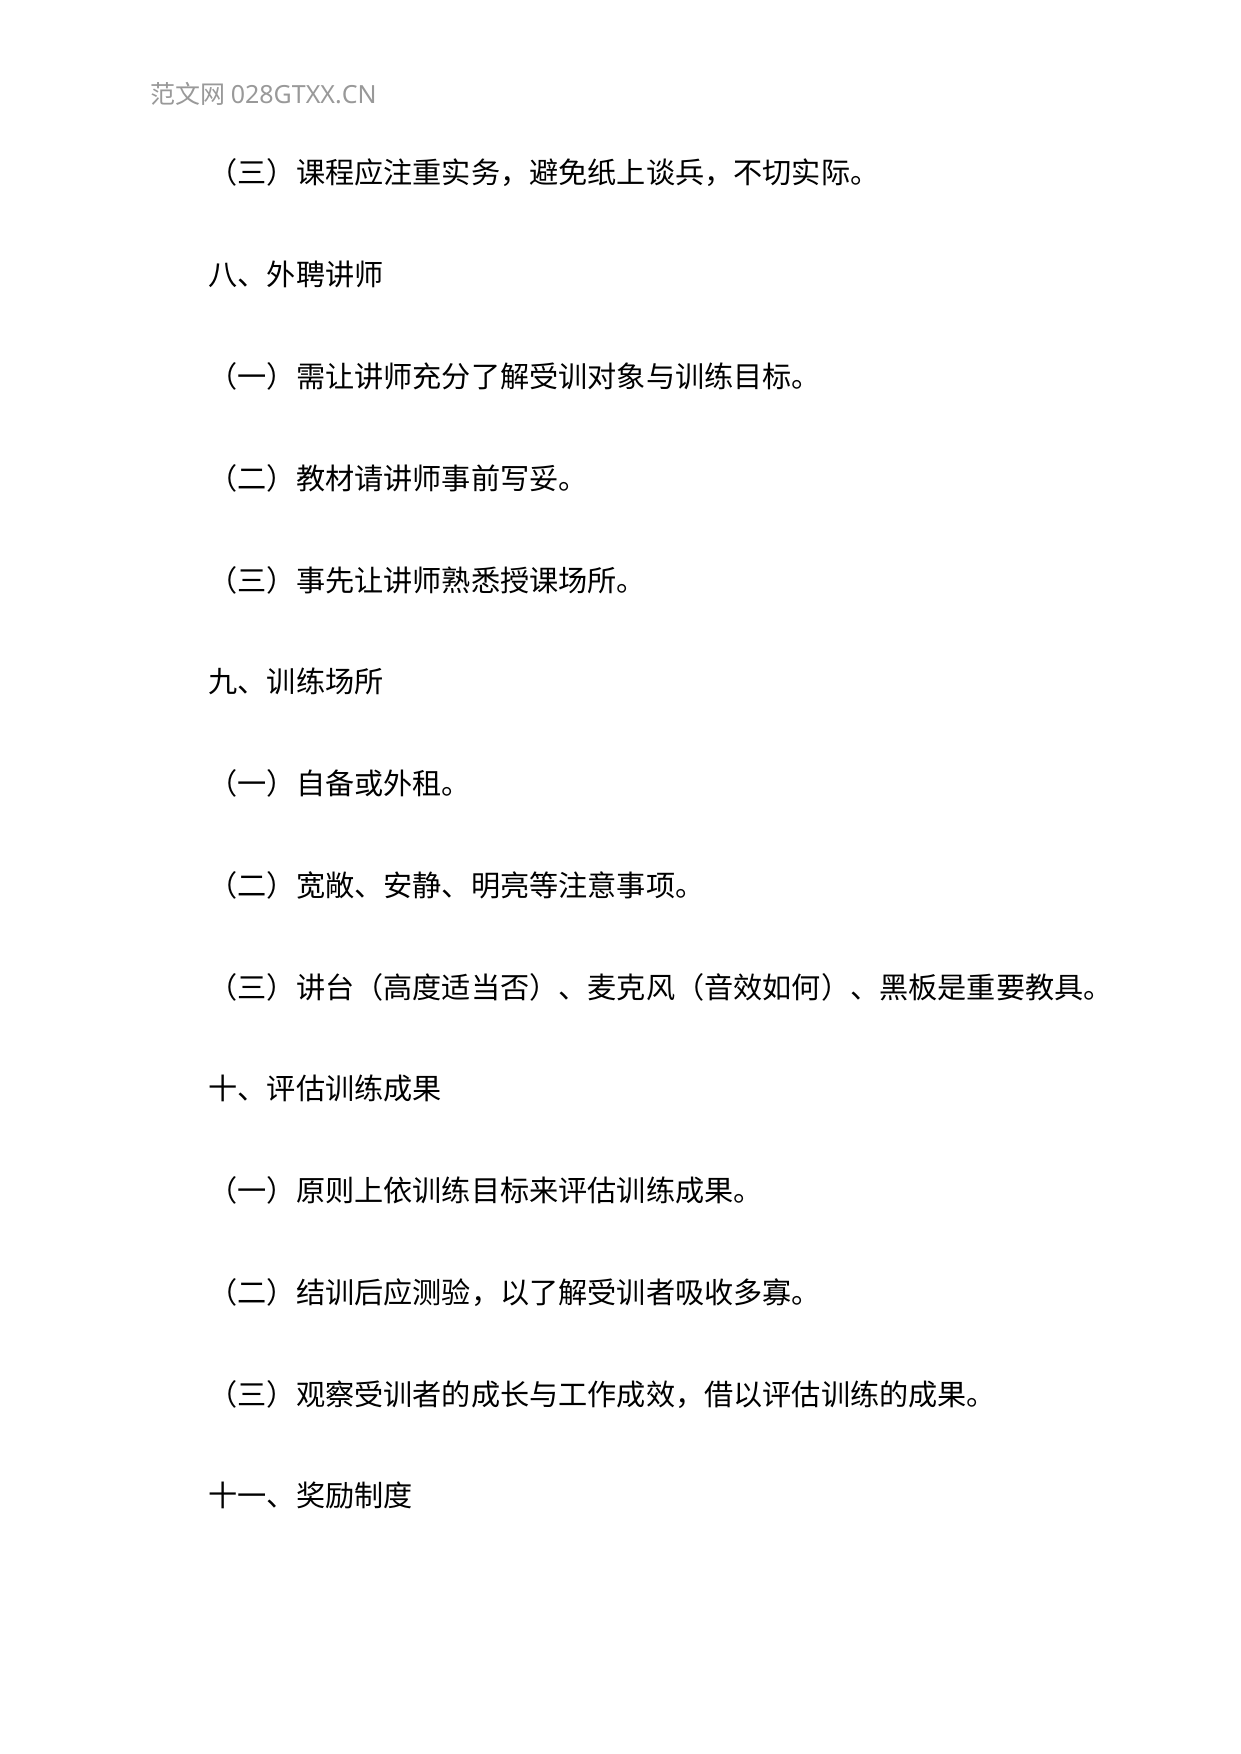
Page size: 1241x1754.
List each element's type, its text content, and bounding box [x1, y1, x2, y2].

text （二）宽敞、安静、明亮等注意事项。 [150, 862, 1090, 905]
text （二）教材请讲师事前写妥。 [150, 455, 1090, 498]
text （二）结训后应测验，以了解受训者吸收多寡。 [150, 1269, 1090, 1312]
text （一）原则上依训练目标来评估训练成果。 [150, 1168, 1090, 1210]
text （三）观察受训者的成长与工作成效，借以评估训练的成果。 [150, 1371, 1090, 1413]
text （一）需让讲师充分了解受训对象与训练目标。 [150, 353, 1090, 396]
text 十一、奖励制度 [150, 1473, 1090, 1515]
text （三）讲台（高度适当否）、麦克风（音效如何）、黑板是重要教具。 [150, 964, 1090, 1006]
text （三）课程应注重实务，避免纸上谈兵，不切实际。 [150, 150, 1090, 192]
text 八、外聘讲师 [150, 252, 1090, 294]
text 九、训练场所 [150, 659, 1090, 701]
text （三）事先让讲师熟悉授课场所。 [150, 557, 1090, 599]
text （一）自备或外租。 [150, 761, 1090, 803]
text 十、评估训练成果 [150, 1066, 1090, 1108]
